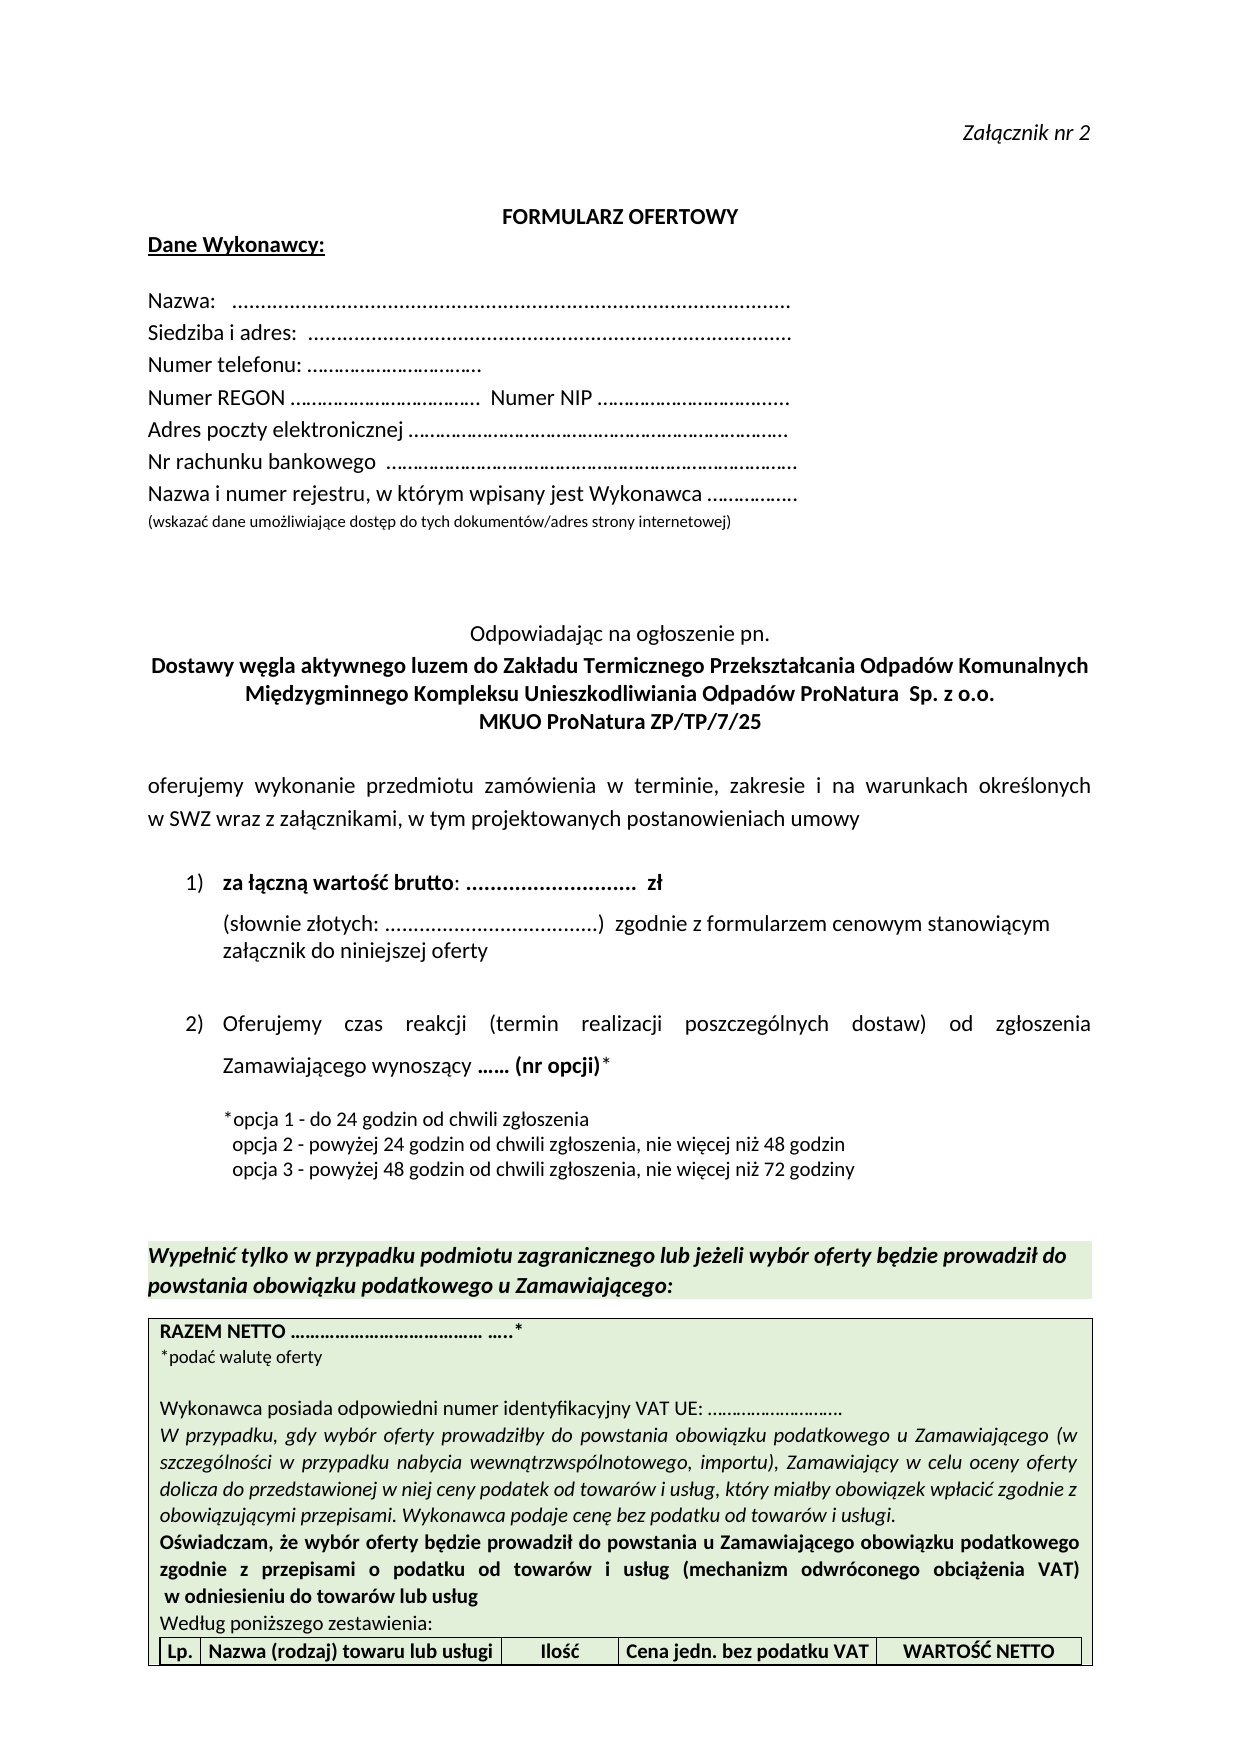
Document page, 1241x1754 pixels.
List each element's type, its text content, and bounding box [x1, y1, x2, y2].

text Numer REGON ……………………………… Numer NIP …………………………...... [148, 383, 1092, 411]
text (wskazać dane umożliwiające dostęp do tych dokumentów/adres strony internetowej) [148, 512, 1092, 532]
text Nr rachunku bankowego …………………………………………………………………… [148, 447, 1092, 475]
list opcja 3 - powyżej 48 godzin od chwili zgłoszenia, nie więcej niż 72 godziny [223, 1157, 1092, 1182]
text Odpowiadając na ogłoszenie pn. [148, 619, 1092, 647]
text Nazwa i numer rejestru, w którym wpisany jest Wykonawca …………….. [148, 479, 1092, 507]
text FORMULARZ OFERTOWY [148, 202, 1092, 230]
list Oferujemy czas reakcji (termin realizacji poszczególnych dostaw) od zgłoszenia Zamawiającego wynoszący …… (nr opcji)* [185, 1009, 1092, 1079]
list za łączną wartość brutto: ............................ zł [185, 868, 1092, 896]
text Adres poczty elektronicznej ……………………………………………………………… [148, 415, 1092, 443]
text Wypełnić tylko w przypadku podmiotu zagranicznego lub jeżeli wybór oferty będzie prowadził do powstania obowiązku podatkowego u Zamawiającego: [148, 1241, 1092, 1299]
text Załącznik nr 2 [148, 118, 1092, 146]
text Siedziba i adres: .................................................................................... [148, 318, 1092, 346]
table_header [149, 1319, 1092, 1664]
text MKUO ProNatura ZP/TP/7/25 [148, 707, 1092, 735]
text Dostawy węgla aktywnego luzem do Zakładu Termicznego Przekształcania Odpadów Komunalnych Międzygminnego Kompleksu Unieszkodliwiania Odpadów ProNatura Sp. z o.o. [148, 651, 1092, 707]
list opcja 2 - powyżej 24 godzin od chwili zgłoszenia, nie więcej niż 48 godzin [223, 1131, 1092, 1157]
text Numer telefonu: …………………………… [148, 351, 1092, 379]
list *opcja 1 - do 24 godzin od chwili zgłoszenia [223, 1106, 1092, 1131]
text Nazwa: ................................................................................................. [148, 286, 1092, 314]
text Dane Wykonawcy: [148, 230, 1092, 258]
text (słownie złotych: .....................................) zgodnie z formularzem cenowym stanowiącym załącznik do niniejszej oferty [223, 909, 1092, 965]
text oferujemy wykonanie przedmiotu zamówienia w terminie, zakresie i na warunkach określonych w SWZ wraz z załącznikami, w tym projektowanych postanowieniach umowy [148, 772, 1092, 832]
